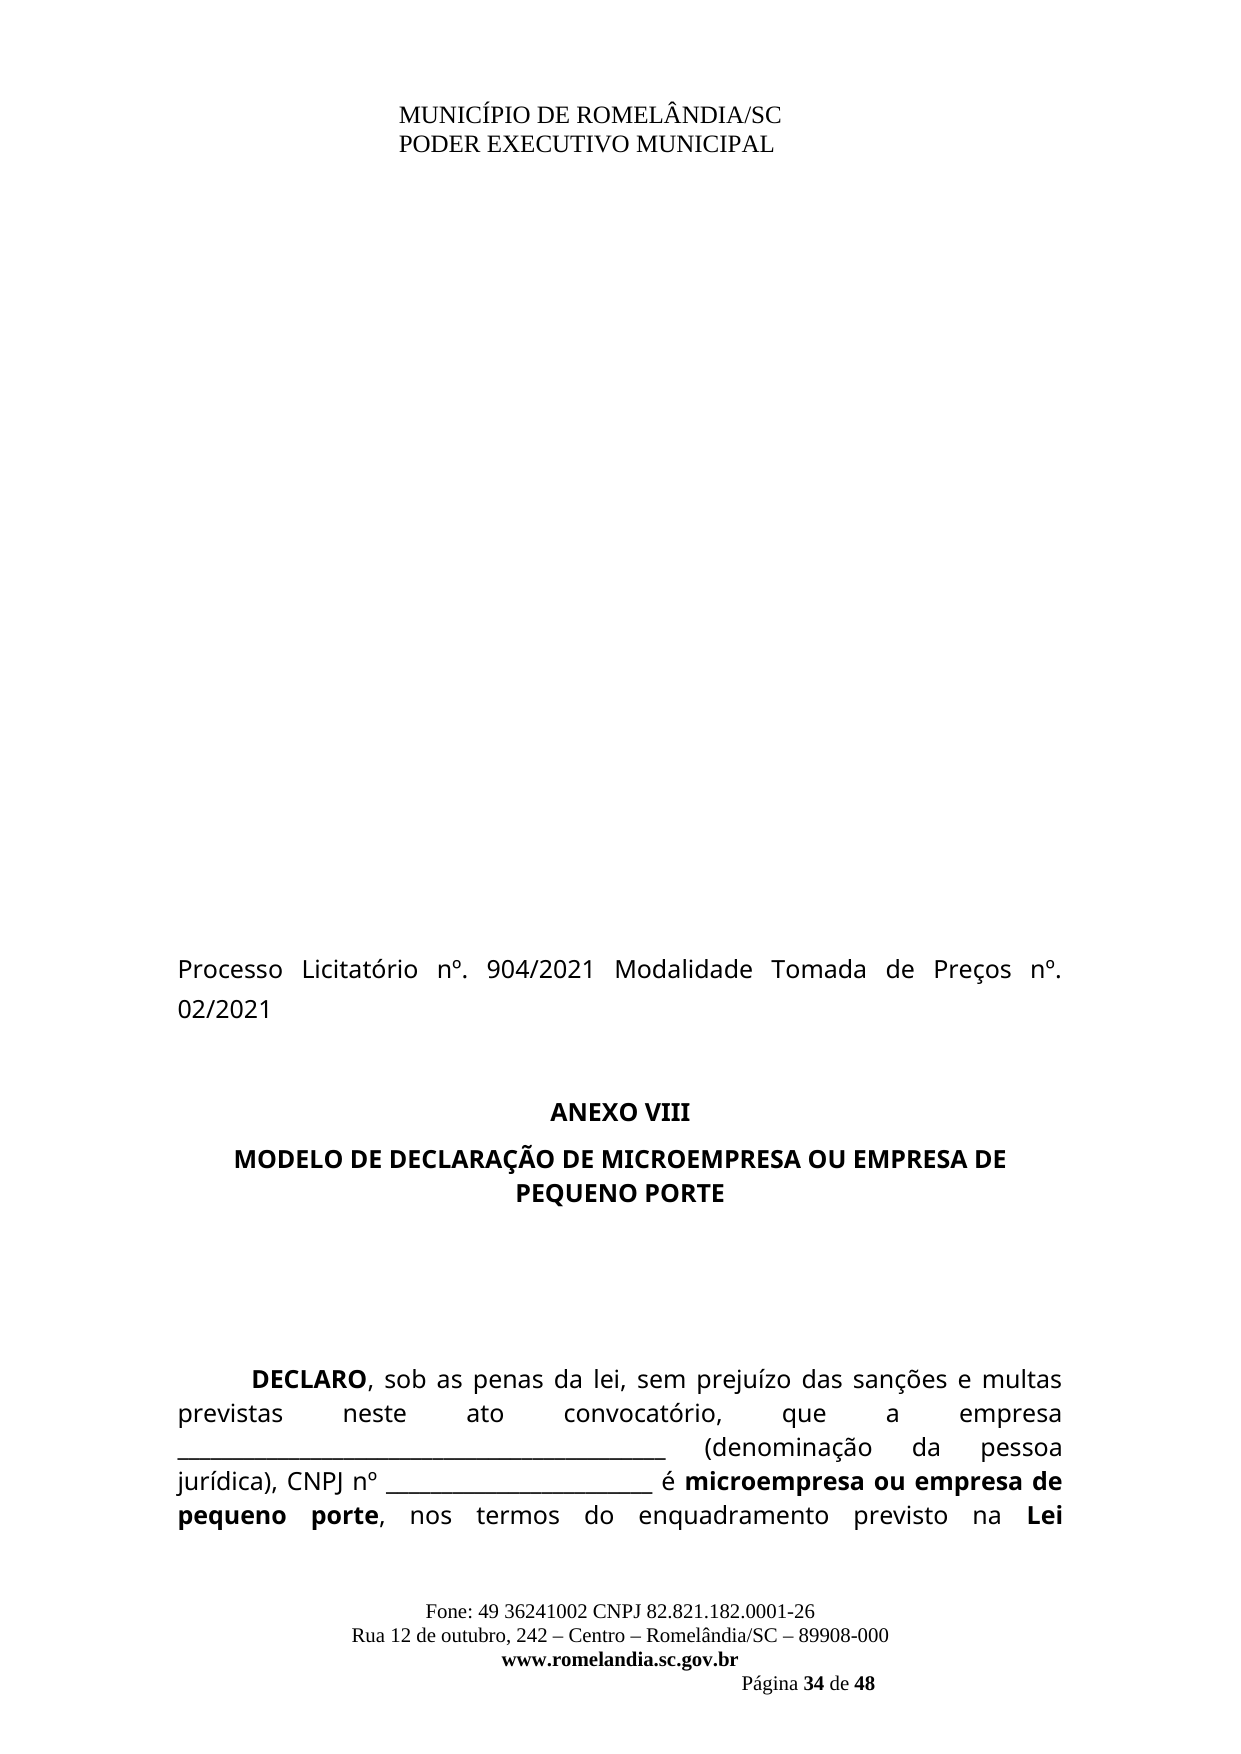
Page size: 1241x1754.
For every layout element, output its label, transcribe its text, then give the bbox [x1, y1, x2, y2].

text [177, 1362, 1063, 1532]
text ANEXO VIII [177, 1095, 1063, 1129]
text MODELO DE DECLARAÇÃO DE MICROEMPRESA OU EMPRESA DE PEQUENO PORTE [177, 1141, 1063, 1209]
text Processo Licitatório nº. 904/2021 Modalidade Tomada de Preços nº. 02/2021 [177, 952, 1063, 1025]
